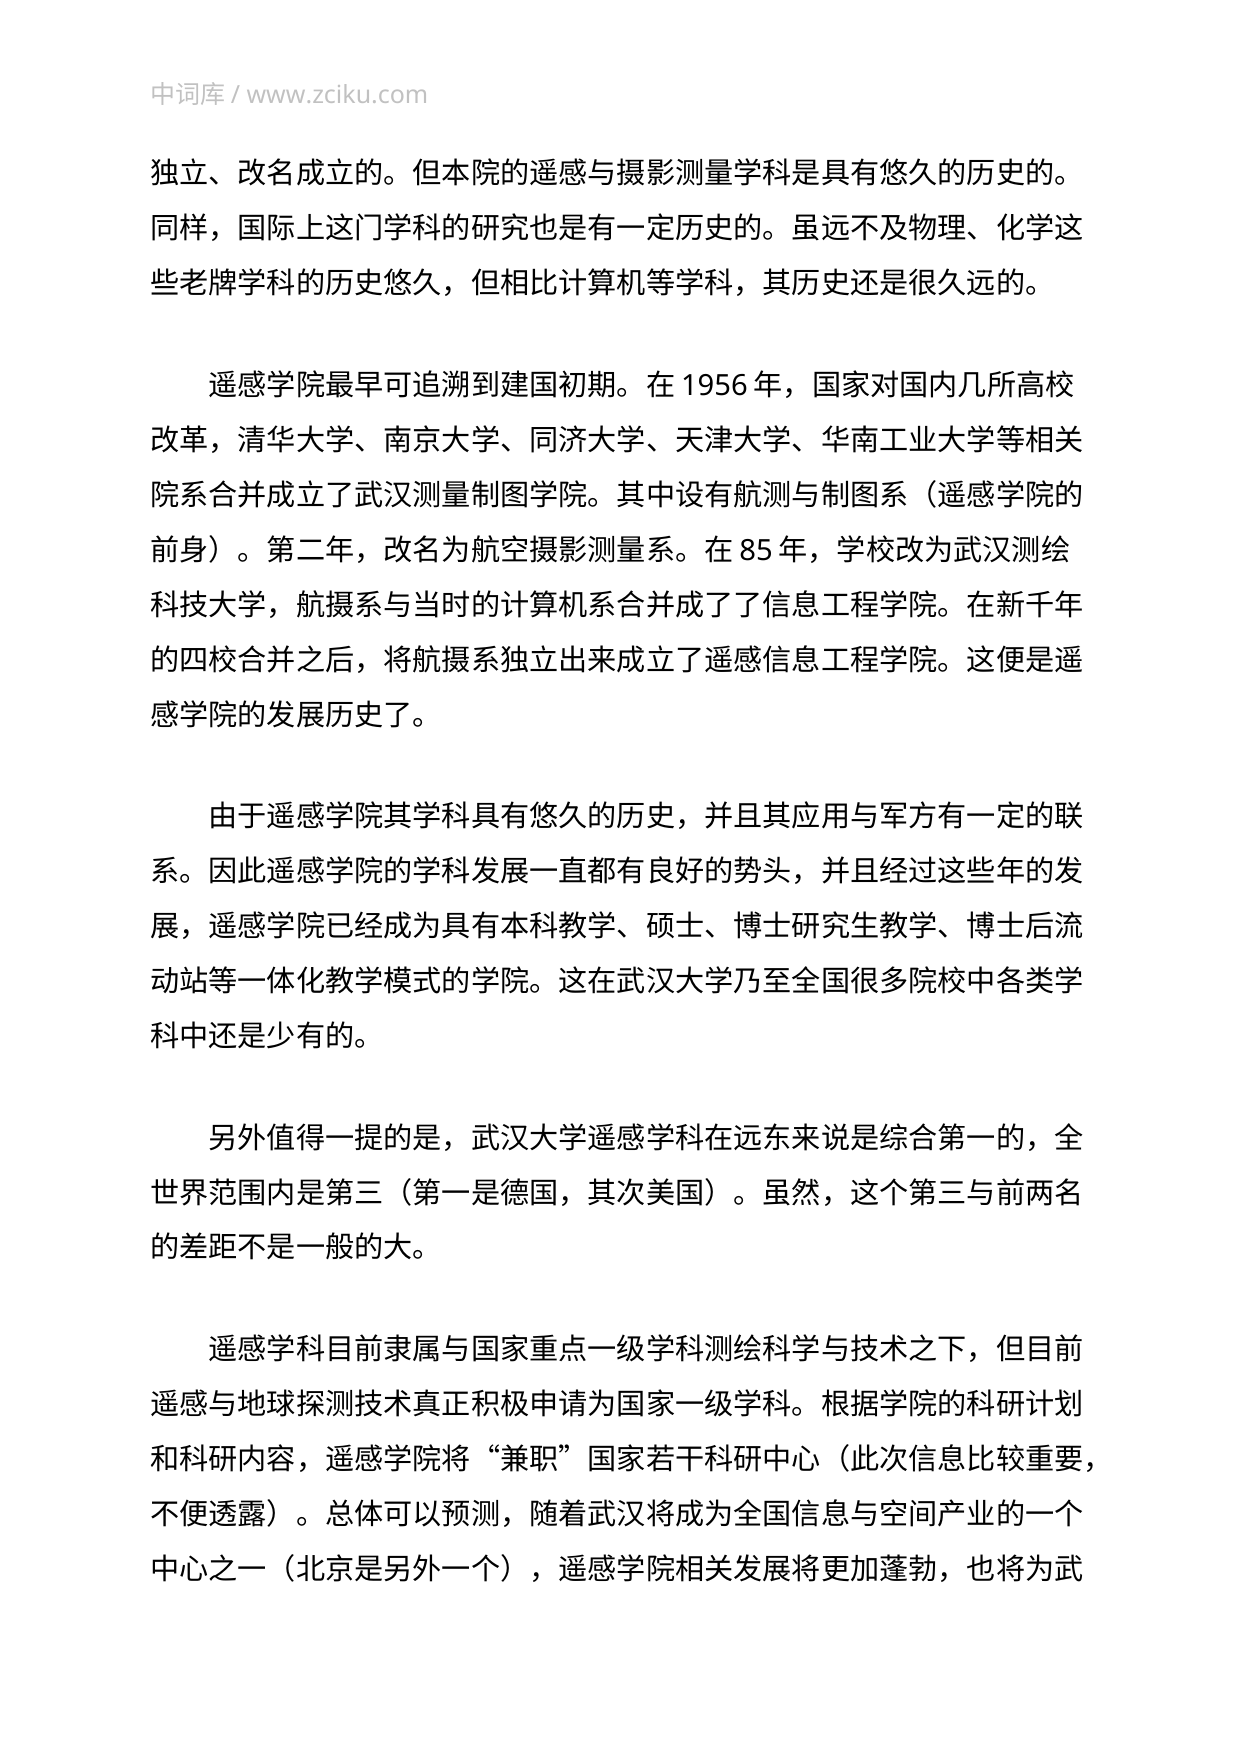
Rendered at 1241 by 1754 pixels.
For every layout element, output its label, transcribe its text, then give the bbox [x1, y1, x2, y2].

text 遥感学院最早可追溯到建国初期。在1956年，国家对国内几所高校改革，清华大学、南京大学、同济大学、天津大学、华南工业大学等相关院系合并成立了武汉测量制图学院。其中设有航测与制图系（遥感学院的前身）。第二年，改名为航空摄影测量系。在85年，学校改为武汉测绘科技大学，航摄系与当时的计算机系合并成了了信息工程学院。在新千年的四校合并之后，将航摄系独立出来成立了遥感信息工程学院。这便是遥感学院的发展历史了。 [150, 362, 1090, 733]
text 由于遥感学院其学科具有悠久的历史，并且其应用与军方有一定的联系。因此遥感学院的学科发展一直都有良好的势头，并且经过这些年的发展，遥感学院已经成为具有本科教学、硕士、博士研究生教学、博士后流动站等一体化教学模式的学院。这在武汉大学乃至全国很多院校中各类学科中还是少有的。 [150, 793, 1090, 1055]
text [150, 150, 1090, 302]
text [150, 1326, 1090, 1588]
text 另外值得一提的是，武汉大学遥感学科在远东来说是综合第一的，全世界范围内是第三（第一是德国，其次美国）。虽然，这个第三与前两名的差距不是一般的大。 [150, 1114, 1090, 1266]
